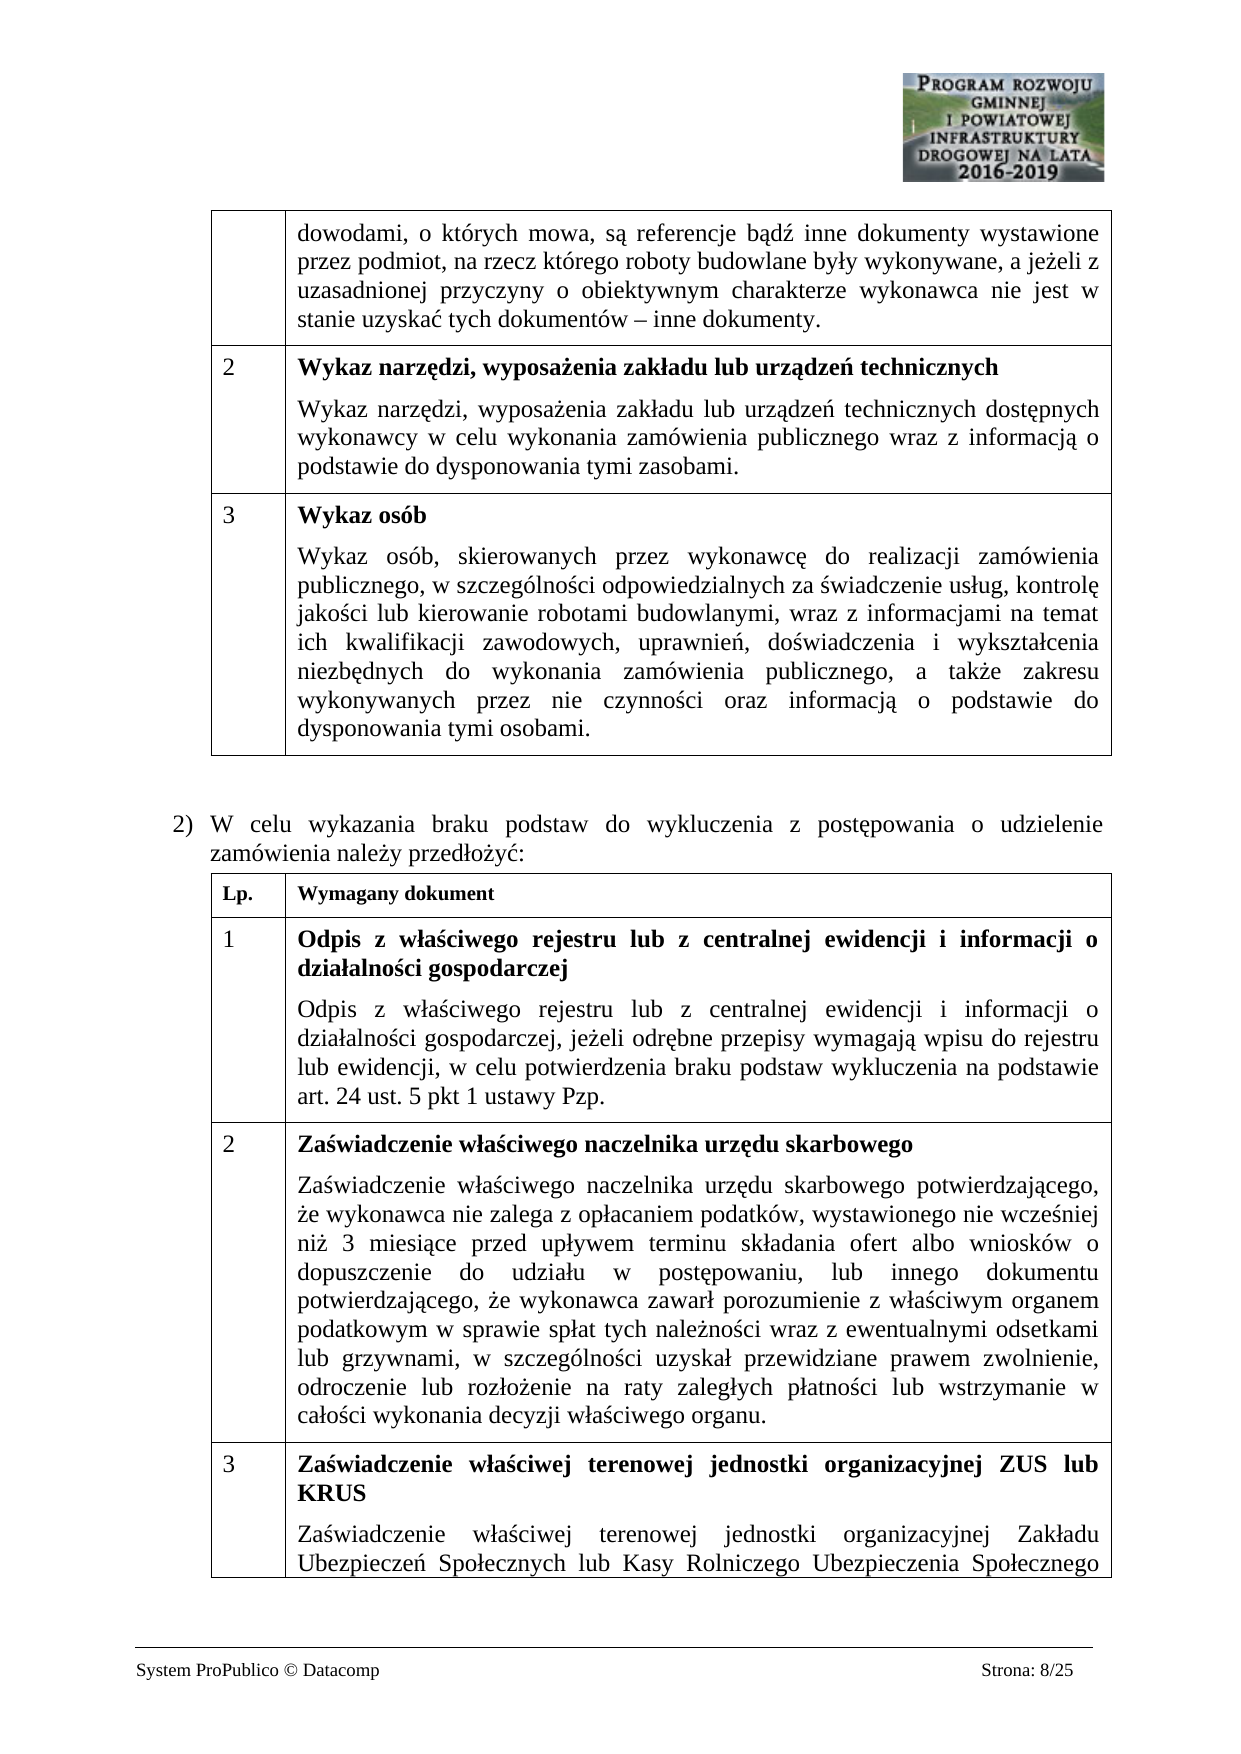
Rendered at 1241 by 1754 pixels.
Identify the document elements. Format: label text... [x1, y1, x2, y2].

table_cell Wykaz narzędzi, wyposażenia zakładu lub urządzeń technicznych Wykaz narzędzi, wyposażenia zakładu lub urządzeń technicznych dostępnych wykonawcy w celu wykonania zamówienia publicznego wraz z informacją o podstawie do dysponowania tymi zasobami. [286, 346, 1111, 492]
table_header Lp. [212, 874, 285, 917]
table_cell 2 [212, 1123, 285, 1442]
table_cell Zaświadczenie właściwego naczelnika urzędu skarbowego Zaświadczenie właściwego naczelnika urzędu skarbowego potwierdzającego, że wykonawca nie zalega z opłacaniem podatków, wystawionego nie wcześniej niż 3 miesiące przed upływem terminu składania ofert albo wniosków o dopuszczenie do udziału w postępowaniu, lub innego dokumentu potwierdzającego, że wykonawca zawarł porozumienie z właściwym organem podatkowym w sprawie spłat tych należności wraz z ewentualnymi odsetkami lub grzywnami, w szczególności uzyskał przewidziane prawem zwolnienie, odroczenie lub rozłożenie na raty zaległych płatności lub wstrzymanie w całości wykonania decyzji właściwego organu. [286, 1123, 1111, 1442]
table_cell 2 [212, 346, 285, 492]
table_cell 1 [212, 918, 285, 1122]
table_cell Wykaz osób Wykaz osób, skierowanych przez wykonawcę do realizacji zamówienia publicznego, w szczególności odpowiedzialnych za świadczenie usług, kontrolę jakości lub kierowanie robotami budowlanymi, wraz z informacjami na temat ich kwalifikacji zawodowych, uprawnień, doświadczenia i wykształcenia niezbędnych do wykonania zamówienia publicznego, a także zakresu wykonywanych przez nie czynności oraz informacją o podstawie do dysponowania tymi osobami. [286, 494, 1111, 755]
subtitle W celu wykazania braku podstaw do wykluczenia z postępowania o udzielenie zamówienia należy przedłożyć: [172, 809, 1104, 867]
table_header Wymagany dokument [286, 874, 1111, 917]
table_cell 3 [212, 494, 285, 755]
table_cell 3 [212, 1443, 285, 1577]
table_cell Odpis z właściwego rejestru lub z centralnej ewidencji i informacji o działalności gospodarczej Odpis z właściwego rejestru lub z centralnej ewidencji i informacji o działalności gospodarczej, jeżeli odrębne przepisy wymagają wpisu do rejestru lub ewidencji, w celu potwierdzenia braku podstaw wykluczenia na podstawie art. 24 ust. 5 pkt 1 ustawy Pzp. [286, 918, 1111, 1122]
picture [902, 73, 1105, 182]
table_cell 1 [212, 211, 285, 345]
